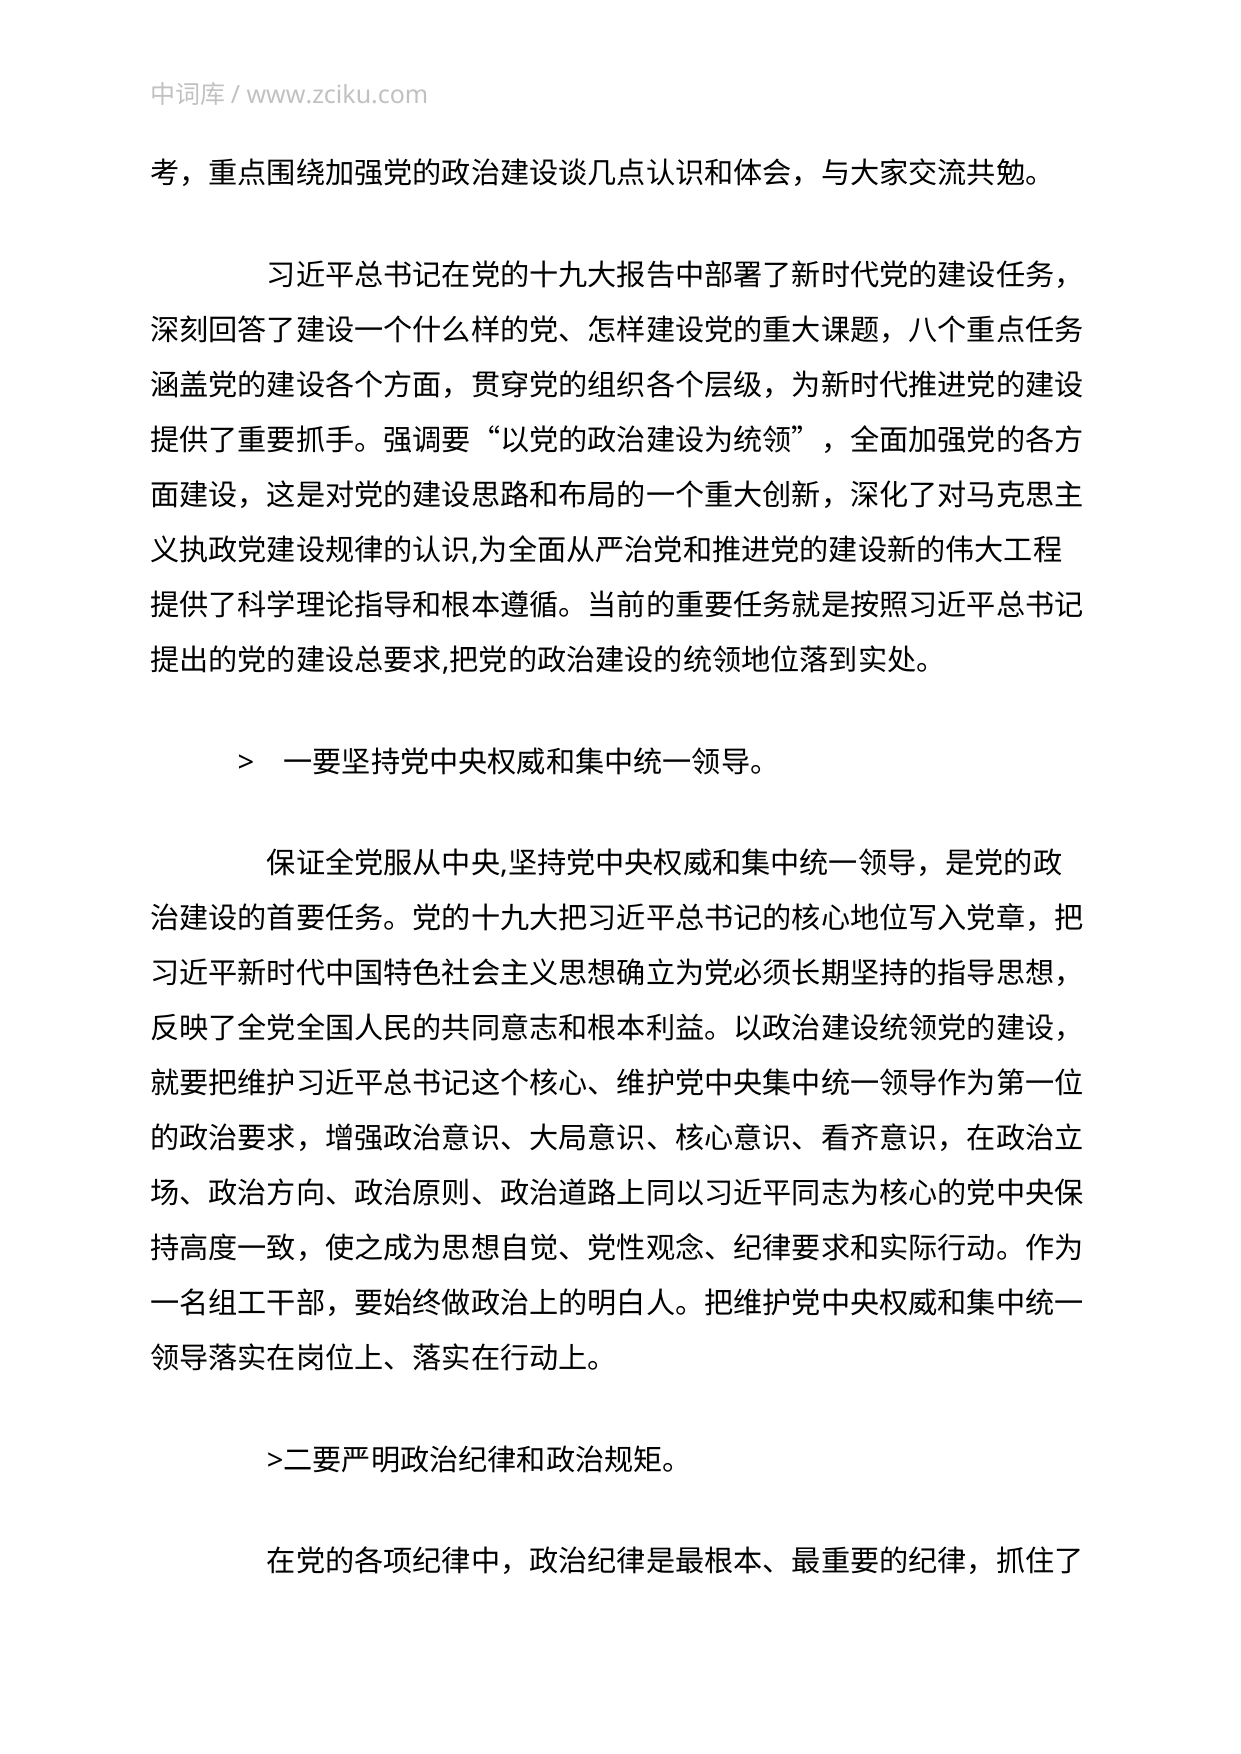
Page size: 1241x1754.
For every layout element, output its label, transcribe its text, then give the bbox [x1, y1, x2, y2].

text 习近平总书记在党的十九大报告中部署了新时代党的建设任务，深刻回答了建设一个什么样的党、怎样建设党的重大课题，八个重点任务涵盖党的建设各个方面，贯穿党的组织各个层级，为新时代推进党的建设提供了重要抓手。强调要“以党的政治建设为统领”，全面加强党的各方面建设，这是对党的建设思路和布局的一个重大创新，深化了对马克思主义执政党建设规律的认识,为全面从严治党和推进党的建设新的伟大工程提供了科学理论指导和根本遵循。当前的重要任务就是按照习近平总书记提出的党的建设总要求,把党的政治建设的统领地位落到实处。 [150, 252, 1090, 678]
text > 一要坚持党中央权威和集中统一领导。 [150, 738, 1090, 781]
text >二要严明政治纪律和政治规矩。 [150, 1436, 1090, 1478]
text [150, 1538, 1090, 1580]
text 保证全党服从中央,坚持党中央权威和集中统一领导，是党的政治建设的首要任务。党的十九大把习近平总书记的核心地位写入党章，把习近平新时代中国特色社会主义思想确立为党必须长期坚持的指导思想，反映了全党全国人民的共同意志和根本利益。以政治建设统领党的建设，就要把维护习近平总书记这个核心、维护党中央集中统一领导作为第一位的政治要求，增强政治意识、大局意识、核心意识、看齐意识，在政治立场、政治方向、政治原则、政治道路上同以习近平同志为核心的党中央保持高度一致，使之成为思想自觉、党性观念、纪律要求和实际行动。作为一名组工干部，要始终做政治上的明白人。把维护党中央权威和集中统一领导落实在岗位上、落实在行动上。 [150, 840, 1090, 1377]
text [150, 150, 1090, 192]
